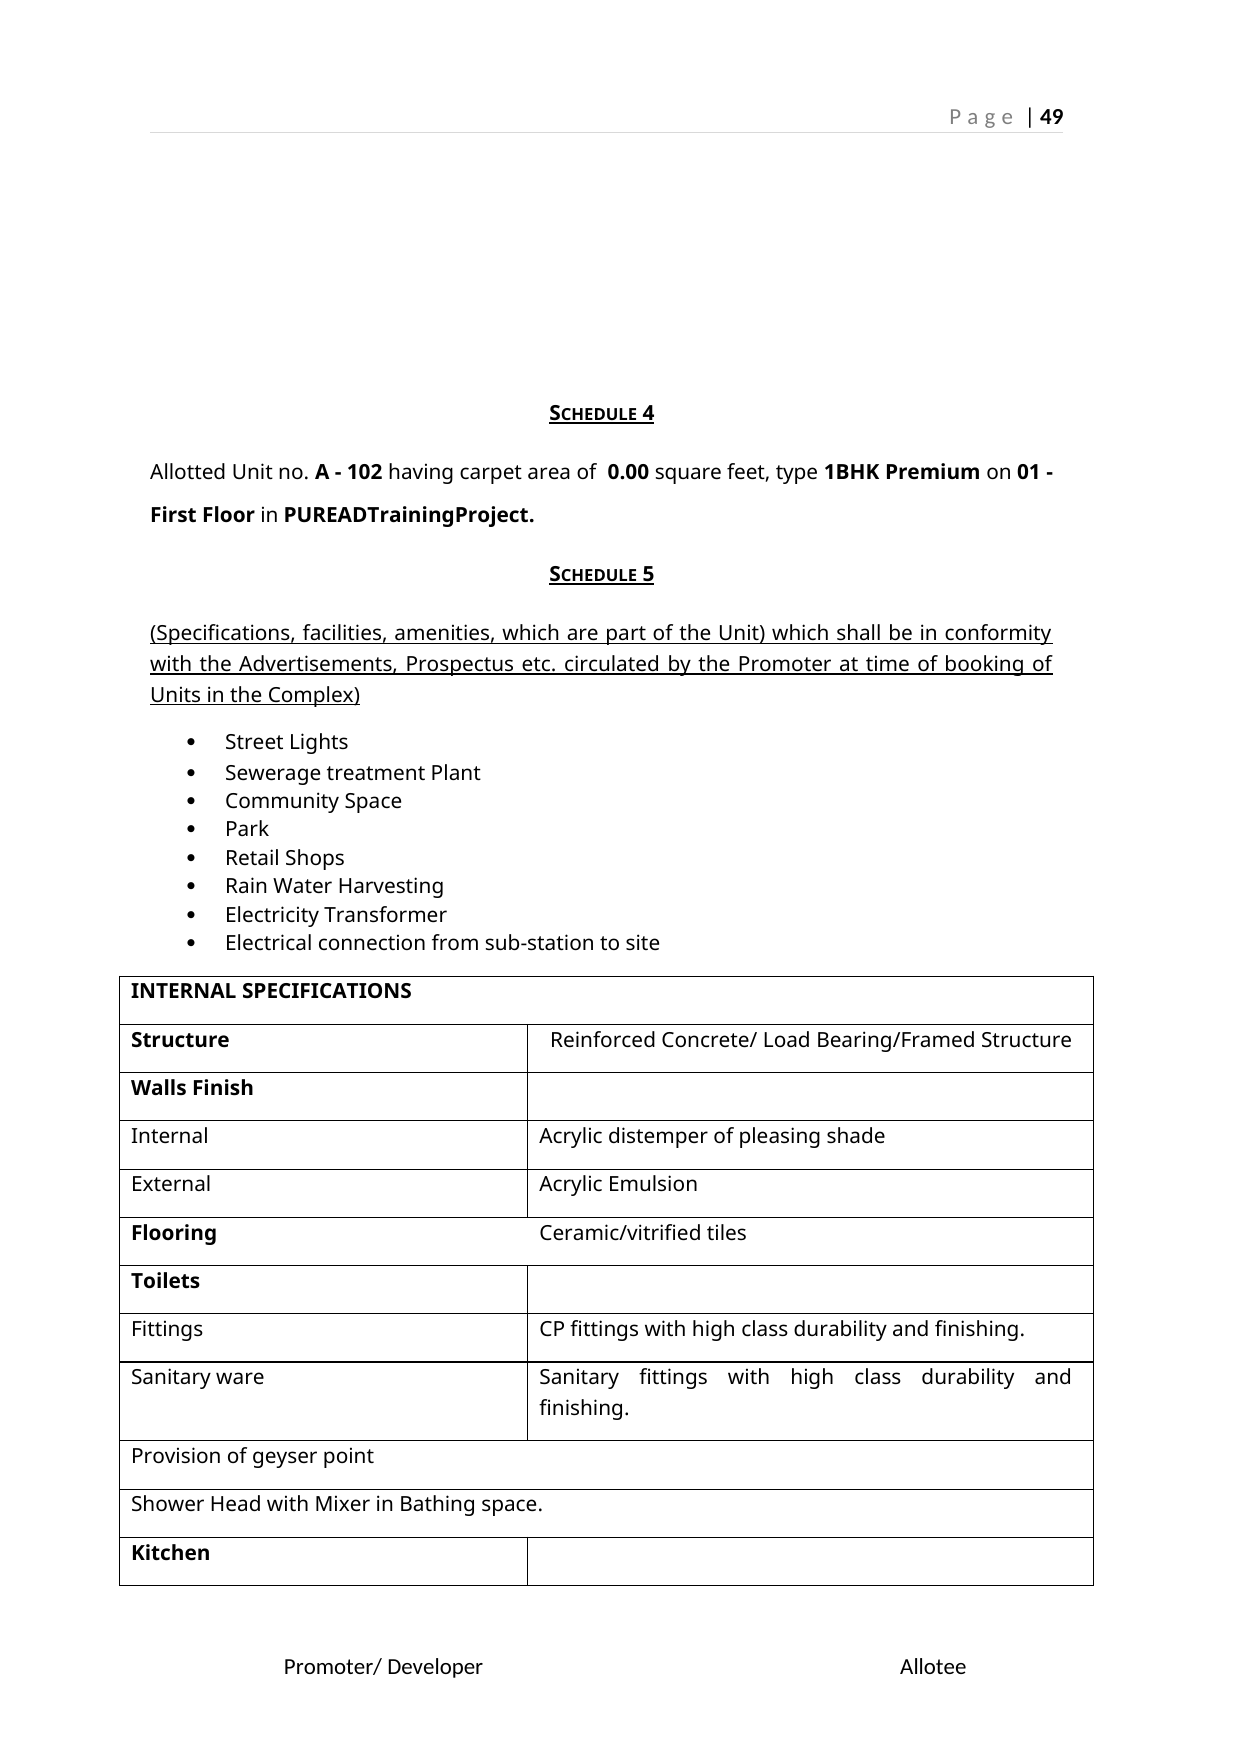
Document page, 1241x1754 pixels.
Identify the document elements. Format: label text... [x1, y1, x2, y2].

table_cell Ceramic/vitrified tiles [528, 1218, 1093, 1265]
list Electrical connection from sub-station to site [187, 928, 1053, 957]
table_cell [528, 1538, 1093, 1585]
table_cell CP fittings with high class durability and finishing. [528, 1314, 1093, 1361]
table_cell Walls Finish [120, 1073, 527, 1120]
table_cell Acrylic distemper of pleasing shade [528, 1121, 1093, 1168]
table_cell Provision of geyser point [120, 1441, 1093, 1488]
text Allotted Unit no. A - 102 having carpet area of 0.00 square feet, type 1BHK Premium on 01 - First Floor in PUREADTrainingProject. [150, 457, 1053, 528]
table_cell [528, 1073, 1093, 1120]
text (Specifications, facilities, amenities, which are part of the Unit) which shall be in conformity with the Advertisements, Prospectus etc. circulated by the Promoter at time of booking of Units in the Complex) [150, 618, 1053, 643]
table_cell Flooring [120, 1218, 528, 1265]
list Rain Water Harvesting [187, 871, 1053, 900]
table_cell Sanitary ware [120, 1363, 527, 1440]
table_cell Structure [120, 1025, 527, 1072]
text Schedule 4 [150, 398, 1053, 426]
list Electricity Transformer [187, 900, 1053, 928]
table_cell Fittings [120, 1314, 527, 1361]
list Retail Shops [187, 843, 1053, 871]
list Sewerage treatment Plant [187, 758, 1053, 786]
list Street Lights [187, 727, 1053, 755]
table_cell Acrylic Emulsion [528, 1170, 1093, 1217]
text (Specifications, facilities, amenities, which are part of the Unit) which shall be in conformity with the Advertisements, Prospectus etc. circulated by the Promoter at time of booking of Units in the Complex) [150, 644, 1053, 673]
table_cell Kitchen [120, 1538, 527, 1585]
table_cell [528, 1266, 1093, 1313]
table_cell Toilets [120, 1266, 527, 1313]
table_cell Internal [120, 1121, 527, 1168]
table_header INTERNAL SPECIFICATIONS [120, 977, 1093, 1024]
list Community Space [187, 786, 1053, 814]
table_cell Shower Head with Mixer in Bathing space. [120, 1490, 1093, 1537]
text (Specifications, facilities, amenities, which are part of the Unit) which shall be in conformity with the Advertisements, Prospectus etc. circulated by the Promoter at time of booking of Units in the Complex) [150, 675, 1053, 708]
table_cell Reinforced Concrete/ Load Bearing/Framed Structure [528, 1025, 1093, 1072]
text Schedule 5 [150, 559, 1053, 588]
table_cell Sanitary fittings with high class durability and finishing. [528, 1363, 1093, 1440]
list Park [187, 814, 1053, 843]
table_cell External [120, 1170, 527, 1217]
